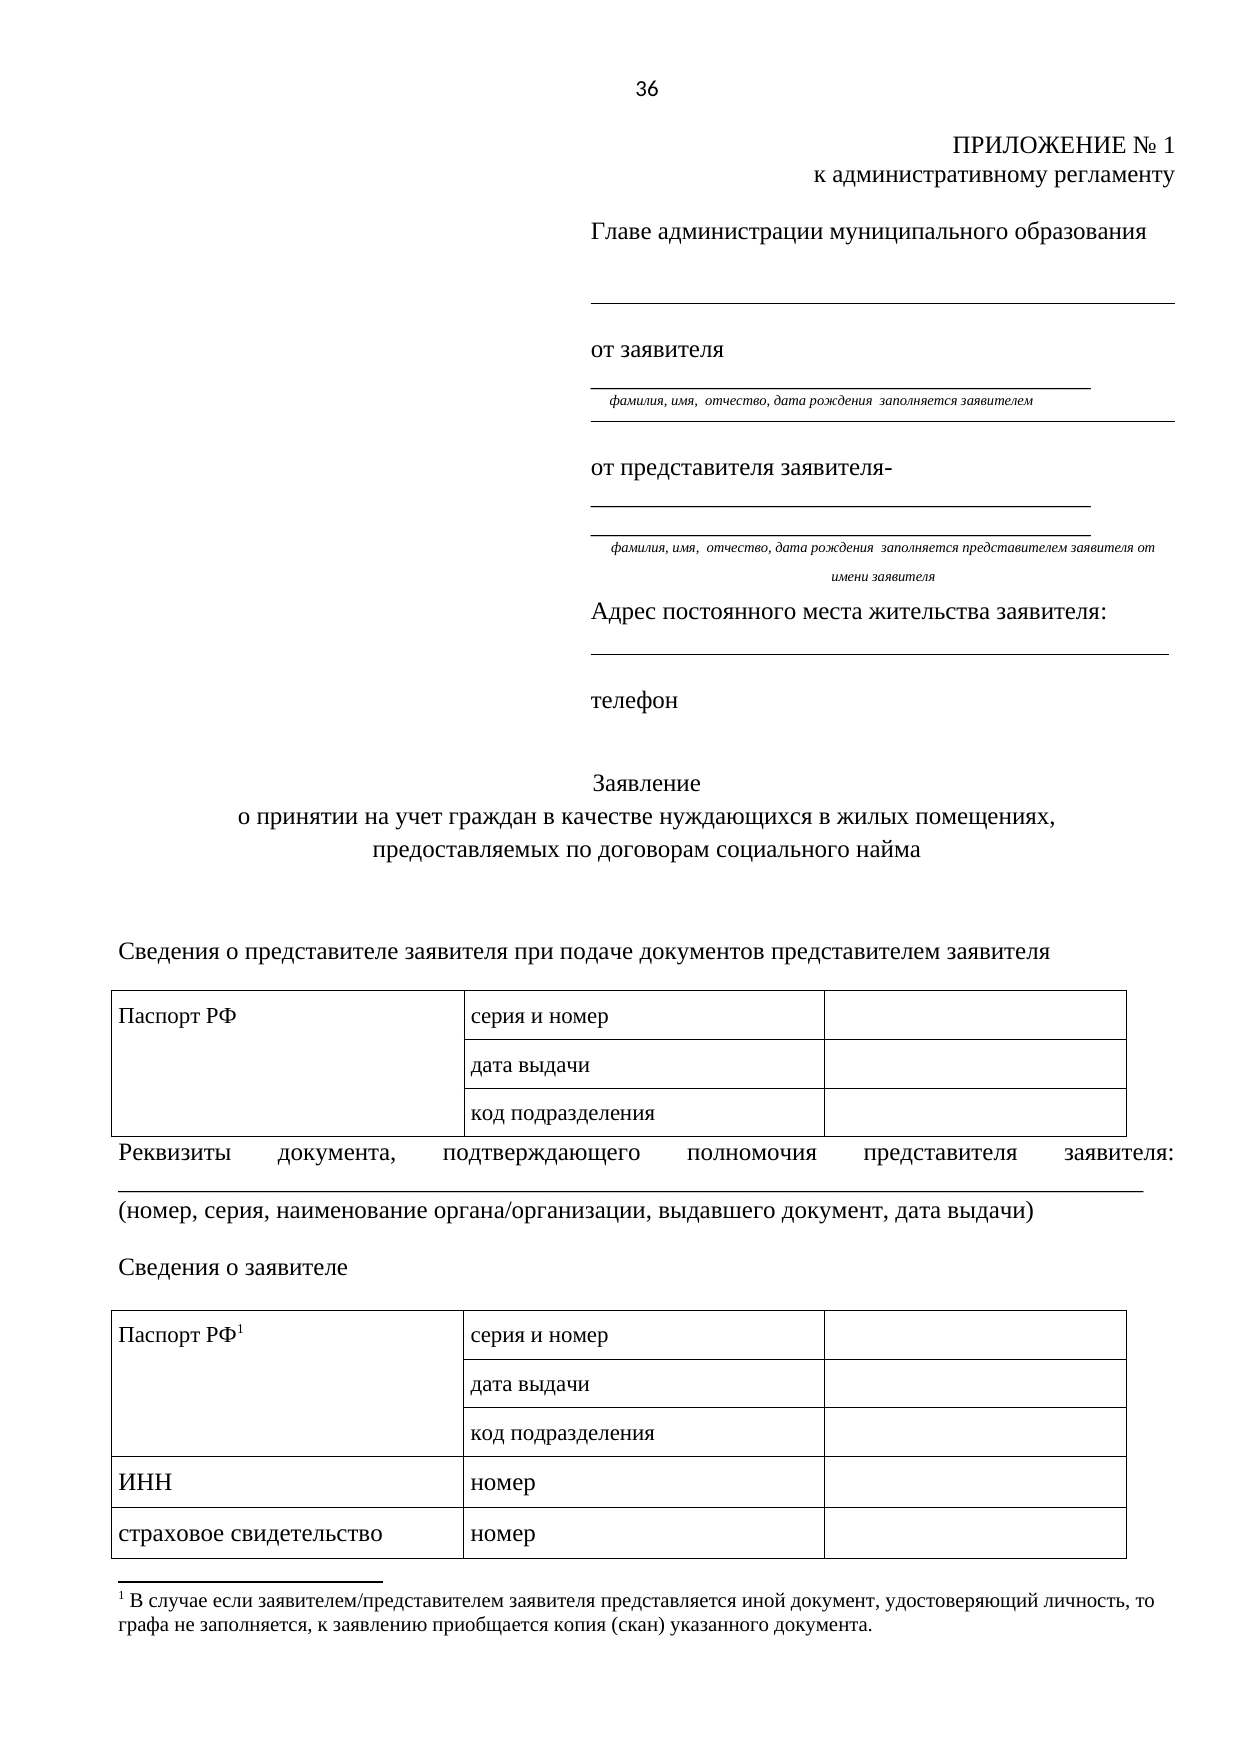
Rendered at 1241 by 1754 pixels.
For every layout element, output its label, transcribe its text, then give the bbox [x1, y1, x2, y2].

table_header [825, 1311, 1126, 1358]
table_cell дата выдачи [464, 1360, 824, 1407]
table_cell [825, 1457, 1126, 1507]
text Главе администрации муниципального образования [591, 216, 1175, 245]
text к административному регламенту [118, 159, 1175, 187]
table_cell код подразделения [464, 1408, 824, 1456]
table_cell [825, 1408, 1126, 1456]
table_cell [825, 1360, 1126, 1407]
table_cell [825, 1040, 1126, 1088]
text Заявление о принятии на учет граждан в качестве нуждающихся в жилых помещениях, предоставляемых по договорам социального найма [118, 768, 1175, 863]
table_cell [825, 1508, 1126, 1558]
table_cell [825, 1089, 1126, 1136]
table_header серия и номер [465, 991, 824, 1039]
text Сведения о заявителе [118, 1252, 1175, 1281]
text телефон [591, 686, 1175, 714]
text Сведения о представителе заявителя при подаче документов представителем заявителя [118, 936, 1175, 965]
text Адрес постоянного места жительства заявителя: [591, 596, 1175, 625]
table_cell ИНН [112, 1457, 463, 1507]
text фамилия, имя, отчество, дата рождения заполняется представителем заявителя от имени заявителя [591, 539, 1175, 596]
table_cell номер [464, 1508, 824, 1558]
text от представителя заявителя________________________________________ [591, 452, 1175, 510]
text (номер, серия, наименование органа/организации, выдавшего документ, дата выдачи) [118, 1195, 1175, 1223]
text фамилия, имя, отчество, дата рождения заполняется заявителем [591, 392, 1175, 421]
text ________________________________________ [591, 510, 1175, 539]
table_header серия и номер [464, 1311, 824, 1358]
text ПРИЛОЖЕНИЕ № 1 [118, 130, 1175, 159]
table_cell код подразделения [465, 1089, 824, 1136]
table_header Паспорт РФ [112, 991, 464, 1136]
table_header Паспорт РФ [112, 1311, 463, 1456]
text от заявителя ________________________________________ [591, 334, 1175, 392]
table_cell дата выдачи [465, 1040, 824, 1088]
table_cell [112, 1508, 463, 1558]
table_header [825, 991, 1126, 1039]
table_cell номер [464, 1457, 824, 1507]
text Реквизиты документа, подтверждающего полномочия представителя заявителя: __________________________________________________________________________________ [118, 1137, 1175, 1195]
